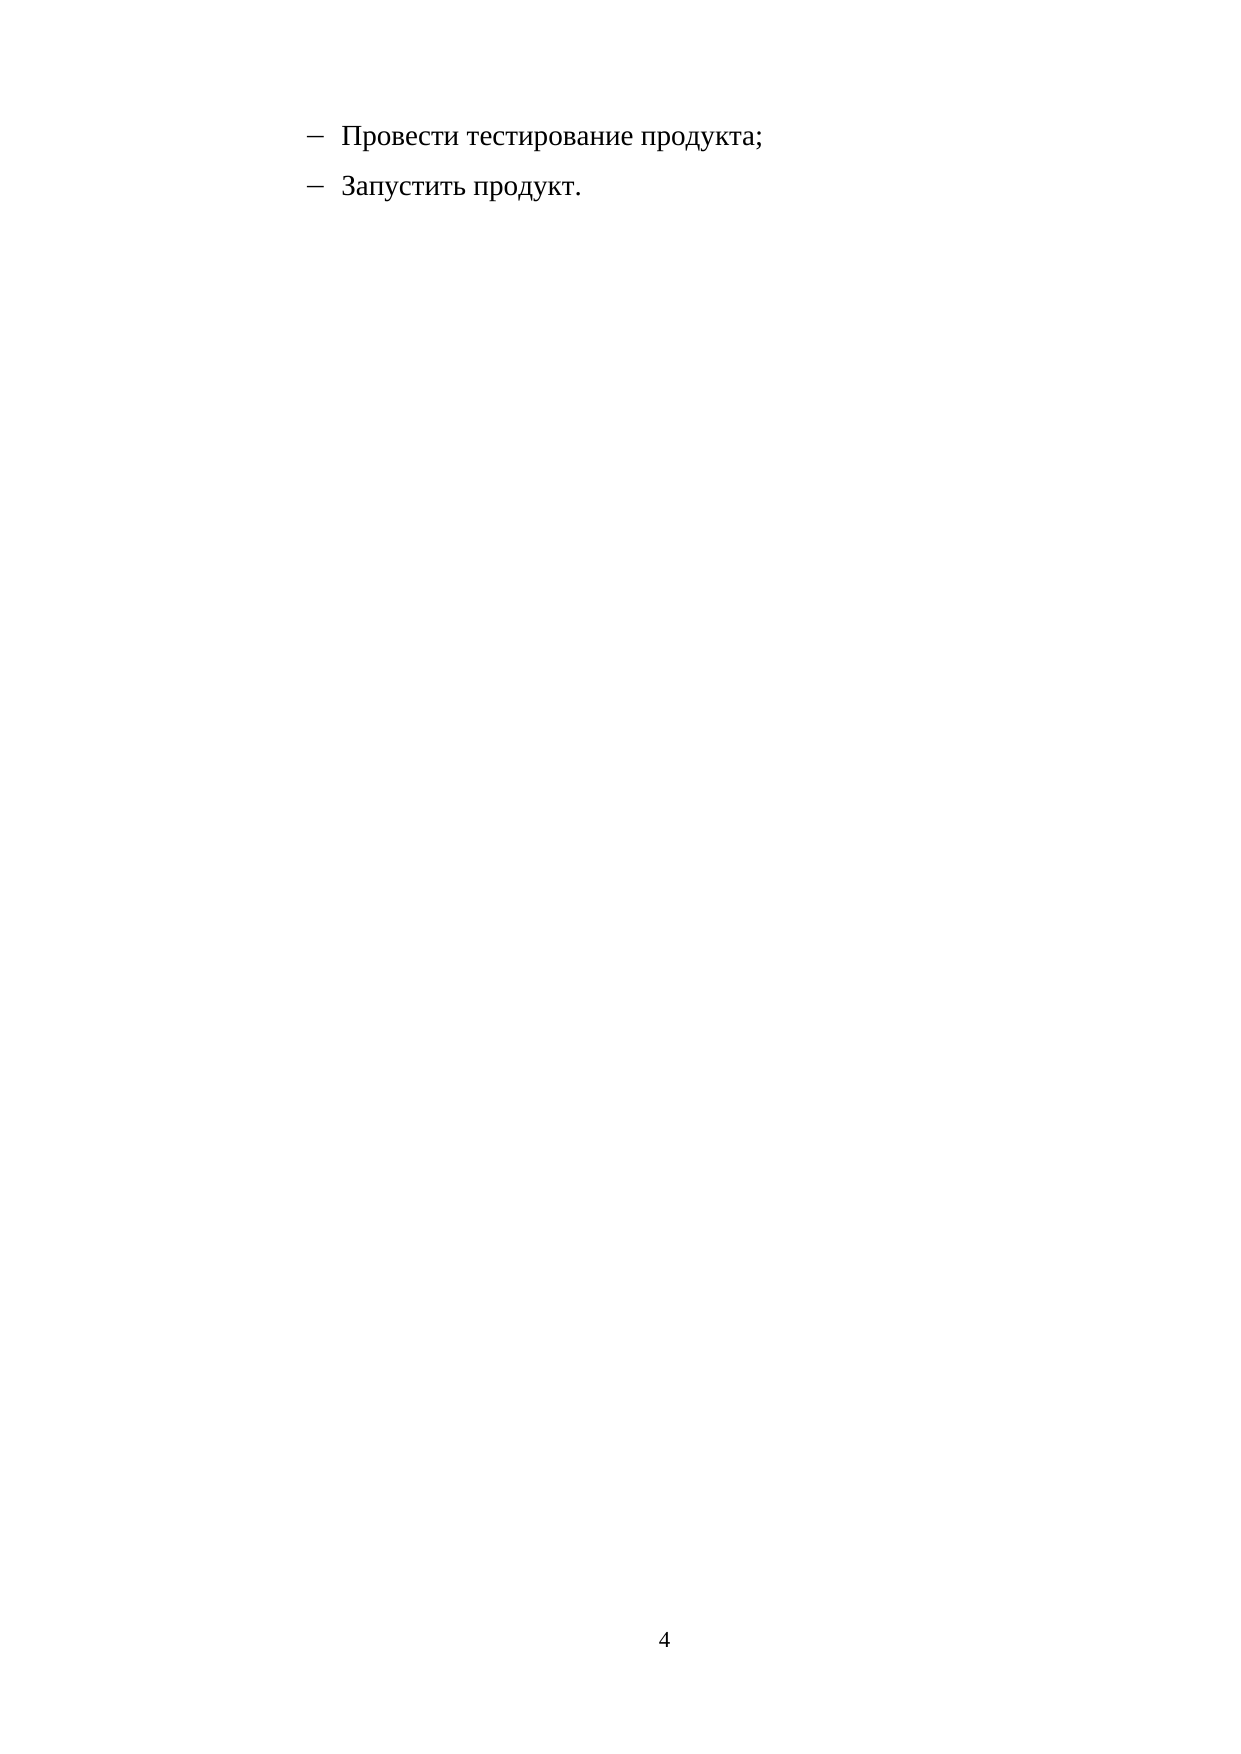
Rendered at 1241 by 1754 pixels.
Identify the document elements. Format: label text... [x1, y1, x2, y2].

list Запустить продукт. [303, 168, 1152, 202]
list Провести тестирование продукта; [303, 118, 1152, 152]
